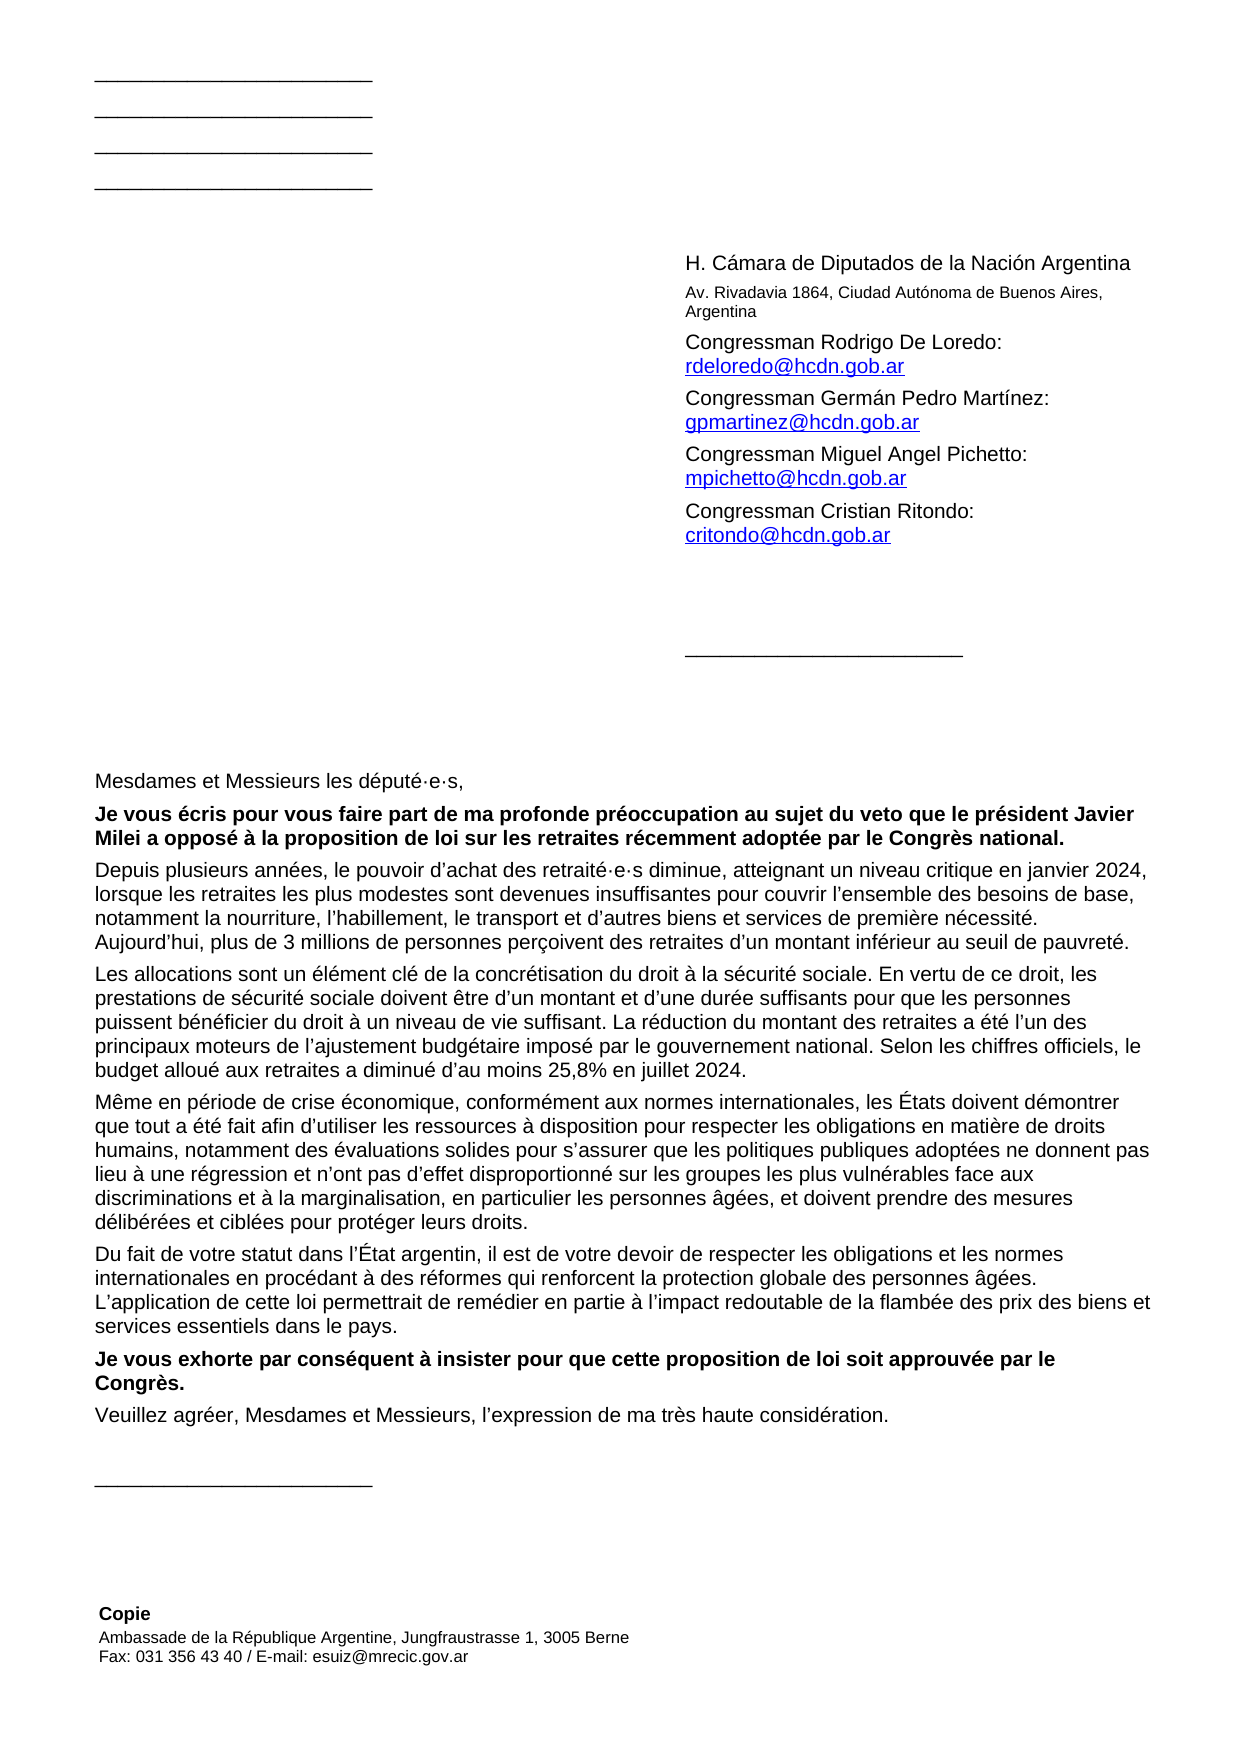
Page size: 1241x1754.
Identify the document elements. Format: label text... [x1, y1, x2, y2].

text Du fait de votre statut dans l’État argentin, il est de votre devoir de respecter les obligations et les normes internationales en procédant à des réformes qui renforcent la protection globale des personnes âgées. L’application de cette loi permettrait de remédier en partie à l’impact redoutable de la flambée des prix des biens et services essentiels dans le pays. [94, 1242, 1152, 1338]
text Les allocations sont un élément clé de la concrétisation du droit à la sécurité sociale. En vertu de ce droit, les prestations de sécurité sociale doivent être d’un montant et d’une durée suffisants pour que les personnes puissent bénéficier du droit à un niveau de vie suffisant. La réduction du montant des retraites a été l’un des principaux moteurs de l’ajustement budgétaire imposé par le gouvernement national. Selon les chiffres officiels, le budget alloué aux retraites a diminué d’au moins 25,8% en juillet 2024. [94, 962, 1152, 1082]
text Depuis plusieurs années, le pouvoir d’achat des retraité·e·s diminue, atteignant un niveau critique en janvier 2024, lorsque les retraites les plus modestes sont devenues insuffisantes pour couvrir l’ensemble des besoins de base, notamment la nourriture, l’habillement, le transport et d’autres biens et services de première nécessité. Aujourd’hui, plus de 3 millions de personnes perçoivent des retraites d’un montant inférieur au seuil de pauvreté. [94, 858, 1152, 954]
text critondo@hcdn.gob.ar [685, 522, 1152, 546]
text ________________________ [94, 131, 1152, 155]
text Même en période de crise économique, conformément aux normes internationales, les États doivent démontrer que tout a été fait afin d’utiliser les ressources à disposition pour respecter les obligations en matière de droits humains, notamment des évaluations solides pour s’assurer que les politiques publiques adoptées ne donnent pas lieu à une régression et n’ont pas d’effet disproportionné sur les groupes les plus vulnérables face aux discriminations et à la marginalisation, en particulier les personnes âgées, et doivent prendre des mesures délibérées et ciblées pour protéger leurs droits. [94, 1090, 1152, 1234]
text Je vous exhorte par conséquent à insister pour que cette proposition de loi soit approuvée par le Congrès. [94, 1346, 1152, 1394]
text Congressman Miguel Angel Pichetto: mpichetto@hcdn.gob.ar [685, 442, 1152, 490]
text Je vous écris pour vous faire part de ma profonde préoccupation au sujet du veto que le président Javier Milei a opposé à la proposition de loi sur les retraites récemment adoptée par le Congrès national. [94, 802, 1152, 849]
text Congressman Germán Pedro Martínez: gpmartinez@hcdn.gob.ar [685, 386, 1152, 434]
text ________________________ [94, 59, 1152, 83]
text ________________________ [94, 1464, 1152, 1488]
text ________________________ [94, 167, 1152, 191]
text ________________________ [94, 95, 1152, 119]
text H. Cámara de Diputados de la Nación Argentina [685, 251, 1152, 275]
text Congressman Cristian Ritondo: [685, 498, 1152, 522]
text rdeloredo@hcdn.gob.ar [685, 354, 1152, 378]
text Congressman Rodrigo De Loredo: [685, 330, 1152, 354]
text Veuillez agréer, Mesdames et Messieurs, l’expression de ma très haute considération. [94, 1403, 1152, 1427]
text Av. Rivadavia 1864, Ciudad Autónoma de Buenos Aires, Argentina [685, 283, 1152, 321]
text Mesdames et Messieurs les député·e·s, [94, 769, 1152, 793]
text ________________________ [685, 634, 1152, 658]
